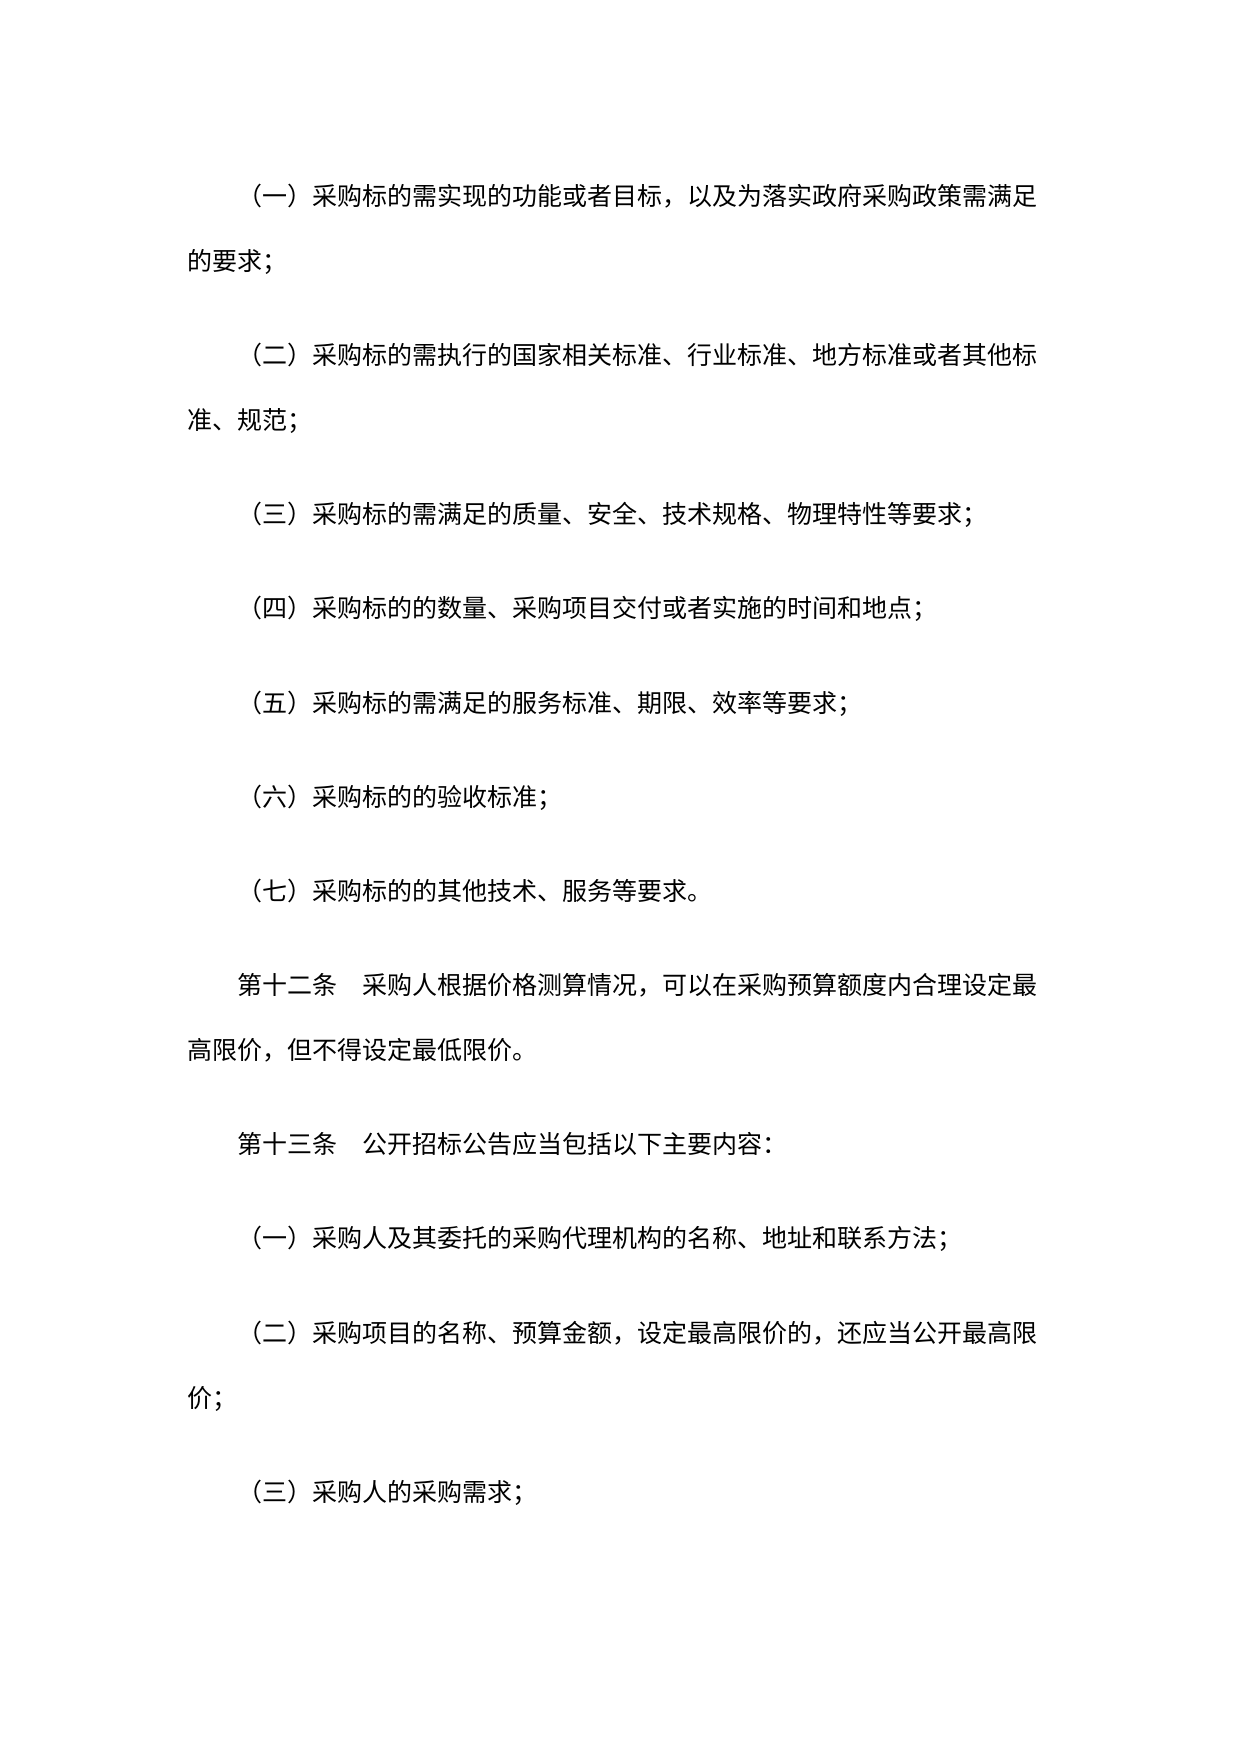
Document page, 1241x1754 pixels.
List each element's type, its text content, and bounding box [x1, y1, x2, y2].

text （三）采购标的需满足的质量、安全、技术规格、物理特性等要求； [187, 480, 1053, 545]
text （七）采购标的的其他技术、服务等要求。 [187, 857, 1053, 922]
text （五）采购标的需满足的服务标准、期限、效率等要求； [187, 669, 1053, 734]
text 第十二条 采购人根据价格测算情况，可以在采购预算额度内合理设定最高限价，但不得设定最低限价。 [187, 951, 1053, 1081]
text （一）采购人及其委托的采购代理机构的名称、地址和联系方法； [187, 1204, 1053, 1269]
text （六）采购标的的验收标准； [187, 763, 1053, 828]
text 第十三条 公开招标公告应当包括以下主要内容： [187, 1110, 1053, 1175]
text （一）采购标的需实现的功能或者目标，以及为落实政府采购政策需满足的要求； [187, 162, 1053, 292]
text （二）采购标的需执行的国家相关标准、行业标准、地方标准或者其他标准、规范； [187, 321, 1053, 451]
text （三）采购人的采购需求； [187, 1458, 1053, 1523]
text （四）采购标的的数量、采购项目交付或者实施的时间和地点； [187, 574, 1053, 639]
text （二）采购项目的名称、预算金额，设定最高限价的，还应当公开最高限价； [187, 1299, 1053, 1429]
